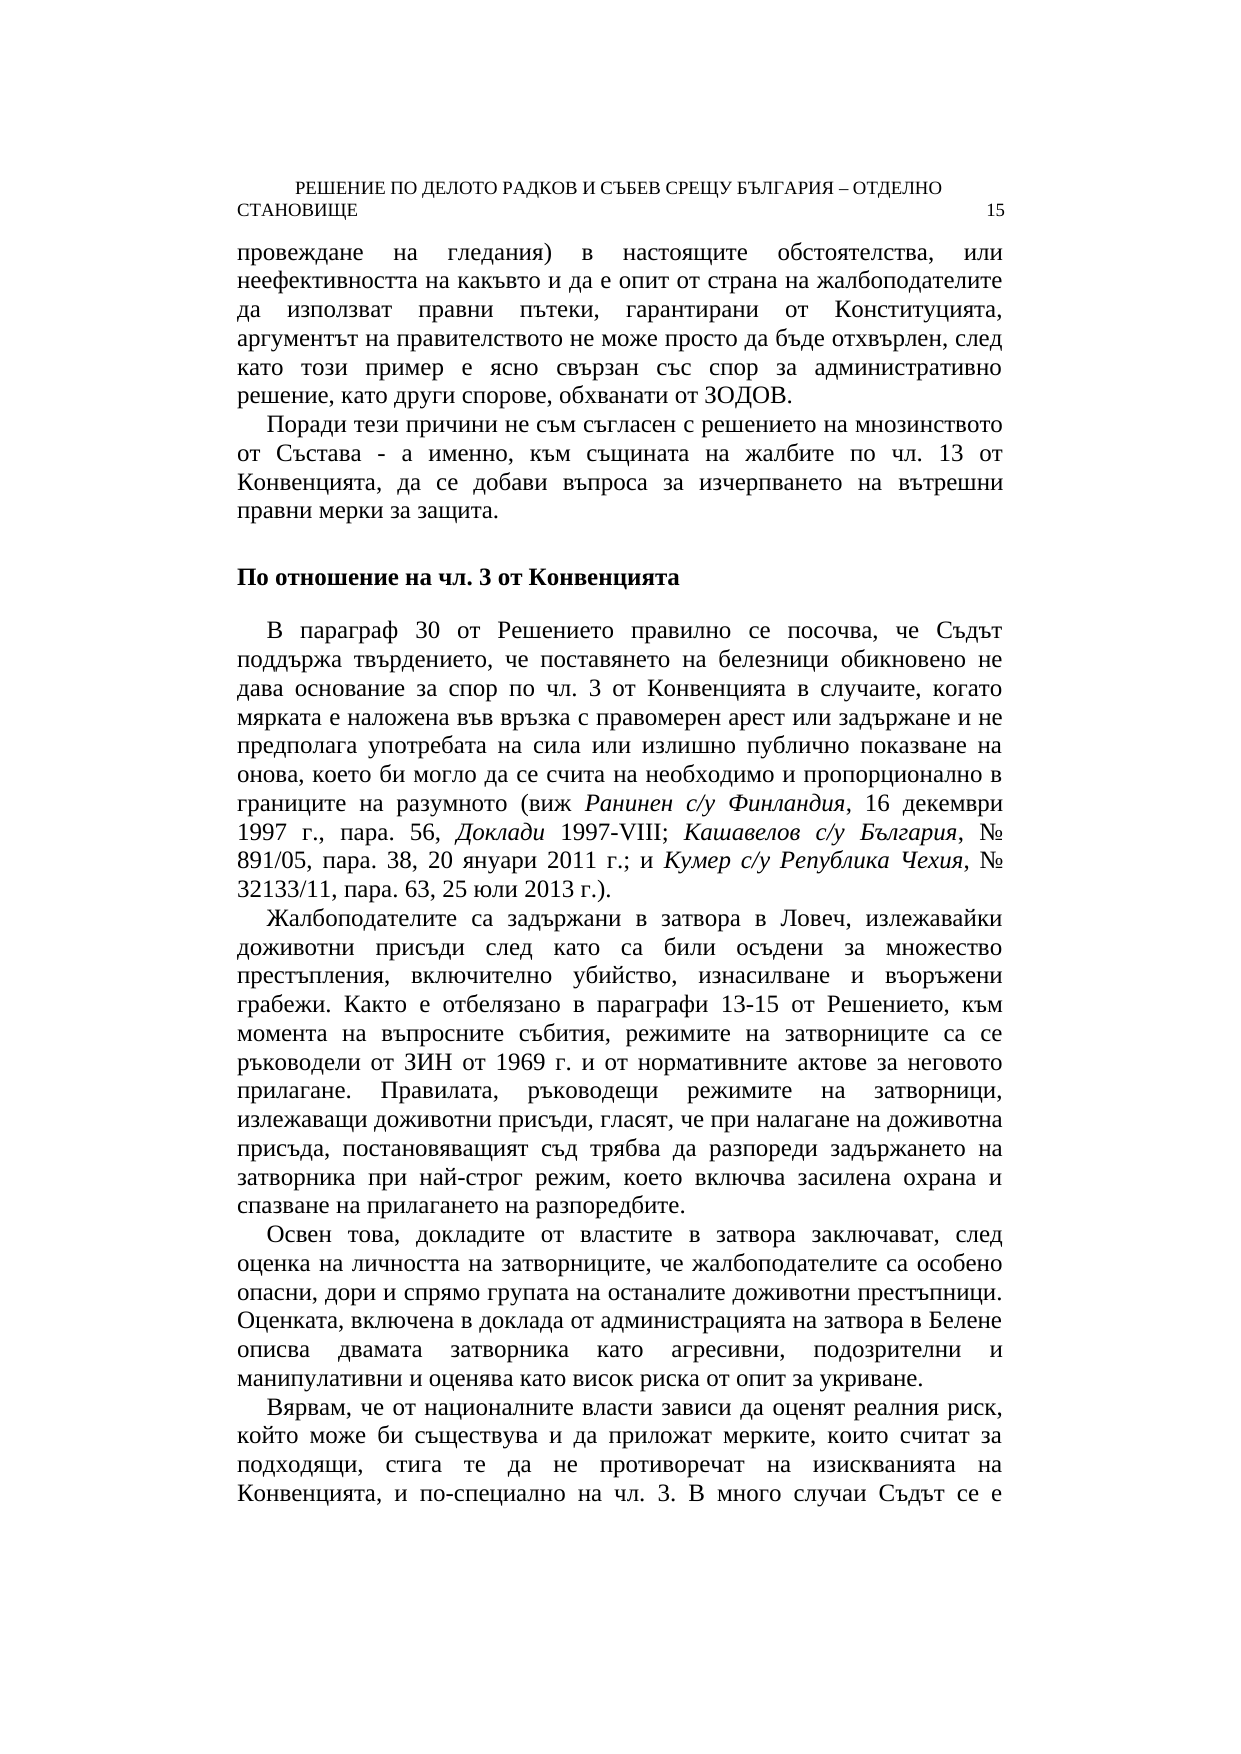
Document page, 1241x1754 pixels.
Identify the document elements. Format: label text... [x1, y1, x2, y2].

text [237, 1392, 1003, 1507]
text В параграф 30 от Решението правилно се посочва, че Съдът поддържа твърдението, че поставянето на белезници обикновено не дава основание за спор по чл. 3 от Конвенцията в случаите, когато мярката е наложена във връзка с правомерен арест или задържане и не предполага употребата на сила или излишно публично показване на онова, което би могло да се счита на необходимо и пропорционално в границите на разумното (виж Ранинен с/у Финландия, 16 декември 1997 г., пара. 56, Доклади 1997-VIII; Кашавелов с/у България, № 891/05, пара. 38, 20 януари 2011 г.; и Кумер с/у Република Чехия, № 32133/11, пара. 63, 25 юли 2013 г.). [237, 616, 1003, 903]
text По отношение на чл. 3 от Конвенцията [237, 562, 1003, 591]
text Освен това, докладите от властите в затвора заключават, след оценка на личността на затворниците, че жалбоподателите са особено опасни, дори и спрямо групата на останалите доживотни престъпници. Оценката, включена в доклада от администрацията на затвора в Белене описва двамата затворника като агресивни, подозрителни и манипулативни и оценява като висок риска от опит за укриване. [237, 1219, 1003, 1392]
text Поради тези причини не съм съгласен с решението на мнозинството от Състава - а именно, към същината на жалбите по чл. 13 от Конвенцията, да се добави въпроса за изчерпването на вътрешни правни мерки за защита. [237, 409, 1003, 524]
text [237, 237, 1003, 409]
text Жалбоподателите са задържани в затвора в Ловеч, излежавайки доживотни присъди след като са били осъдени за множество престъпления, включително убийство, изнасилване и въоръжени грабежи. Както е отбелязано в параграфи 13-15 от Решението, към момента на въпросните събития, режимите на затворниците са се ръководели от ЗИН от 1969 г. и от нормативните актове за неговото прилагане. Правилата, ръководещи режимите на затворници, излежаващи доживотни присъди, гласят, че при налагане на доживотна присъда, постановяващият съд трябва да разпореди задържането на затворника при най-строг режим, което включва засилена охрана и спазване на прилагането на разпоредбите. [237, 903, 1003, 1219]
